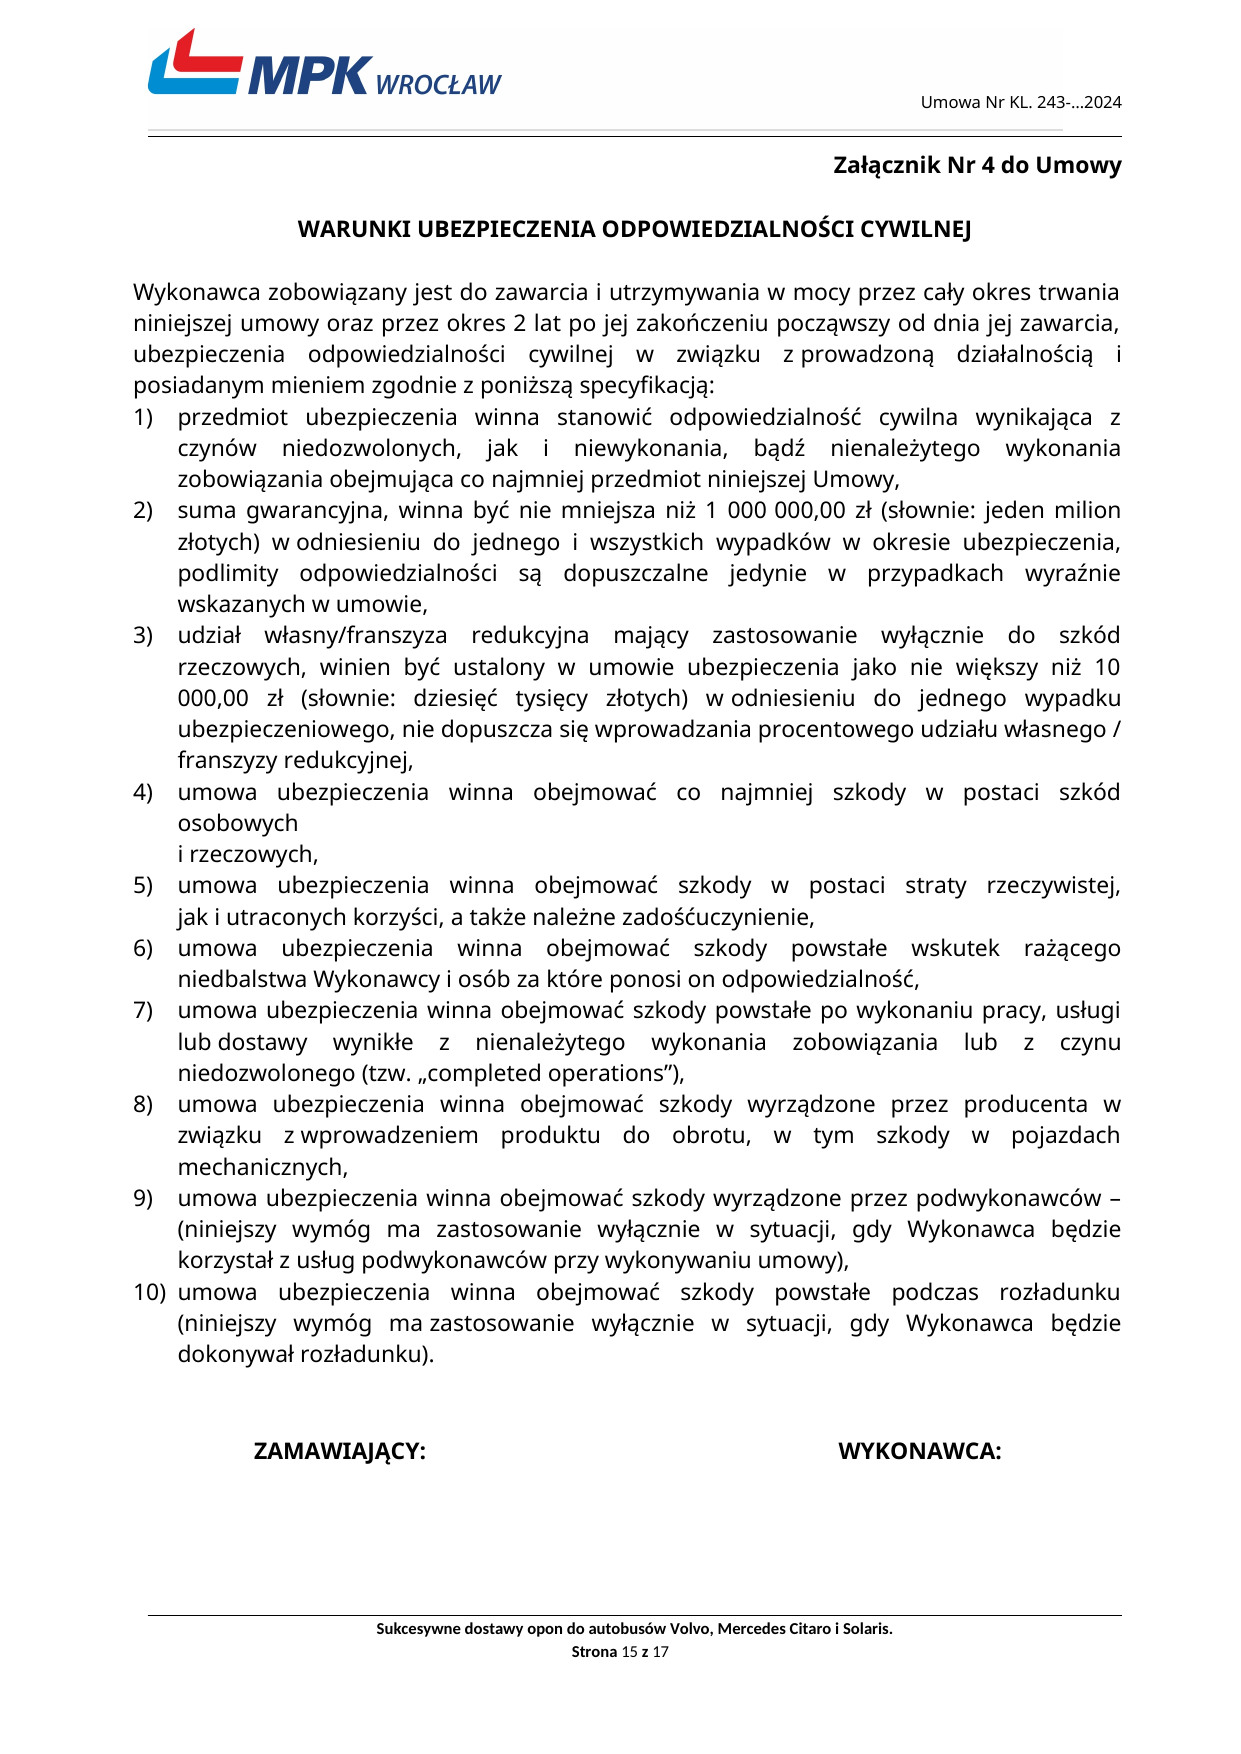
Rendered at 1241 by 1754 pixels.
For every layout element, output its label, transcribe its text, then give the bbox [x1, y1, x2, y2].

list umowa ubezpieczenia winna obejmować szkody wyrządzone przez podwykonawców – (niniejszy wymóg ma zastosowanie wyłącznie w sytuacji, gdy Wykonawca będzie korzystał z usług podwykonawców przy wykonywaniu umowy), [133, 1182, 1122, 1276]
list suma gwarancyjna, winna być nie mniejsza niż 1 000 000,00 zł (słownie: jeden milion złotych) w odniesieniu do jednego i wszystkich wypadków w okresie ubezpieczenia, podlimity odpowiedzialności są dopuszczalne jedynie w przypadkach wyraźnie wskazanych w umowie, [133, 494, 1122, 619]
text Załącznik Nr 4 do Umowy [133, 149, 1122, 181]
list umowa ubezpieczenia winna obejmować szkody wyrządzone przez producenta w związku z wprowadzeniem produktu do obrotu, w tym szkody w pojazdach mechanicznych, [133, 1088, 1122, 1182]
list umowa ubezpieczenia winna obejmować szkody powstałe wskutek rażącego niedbalstwa Wykonawcy i osób za które ponosi on odpowiedzialność, [133, 932, 1122, 994]
list przedmiot ubezpieczenia winna stanowić odpowiedzialność cywilna wynikająca z czynów niedozwolonych, jak i niewykonania, bądź nienależytego wykonania zobowiązania obejmująca co najmniej przedmiot niniejszej Umowy, [133, 401, 1122, 494]
text Wykonawca zobowiązany jest do zawarcia i utrzymywania w mocy przez cały okres trwania niniejszej umowy oraz przez okres 2 lat po jej zakończeniu począwszy od dnia jej zawarcia, ubezpieczenia odpowiedzialności cywilnej w związku z prowadzoną działalnością i posiadanym mieniem zgodnie z poniższą specyfikacją: [133, 276, 1122, 401]
text ZAMAWIAJĄCY: WYKONAWCA: [180, 1434, 1122, 1466]
text WARUNKI UBEZPIECZENIA ODPOWIEDZIALNOŚCI CYWILNEJ [148, 213, 1122, 244]
list umowa ubezpieczenia winna obejmować co najmniej szkody w postaci szkód osobowych i rzeczowych, [133, 776, 1122, 869]
list udział własny/franszyza redukcyjna mający zastosowanie wyłącznie do szkód rzeczowych, winien być ustalony w umowie ubezpieczenia jako nie większy niż 10 000,00 zł (słownie: dziesięć tysięcy złotych) w odniesieniu do jednego wypadku ubezpieczeniowego, nie dopuszcza się wprowadzania procentowego udziału własnego / franszyzy redukcyjnej, [133, 619, 1122, 776]
picture [147, 28, 1063, 131]
list umowa ubezpieczenia winna obejmować szkody powstałe po wykonaniu pracy, usługi lub dostawy wynikłe z nienależytego wykonania zobowiązania lub z czynu niedozwolonego (tzw. „completed operations”), [133, 994, 1122, 1088]
list umowa ubezpieczenia winna obejmować szkody powstałe podczas rozładunku (niniejszy wymóg ma zastosowanie wyłącznie w sytuacji, gdy Wykonawca będzie dokonywał rozładunku). [133, 1276, 1122, 1369]
list umowa ubezpieczenia winna obejmować szkody w postaci straty rzeczywistej, jak i utraconych korzyści, a także należne zadośćuczynienie, [133, 869, 1122, 932]
